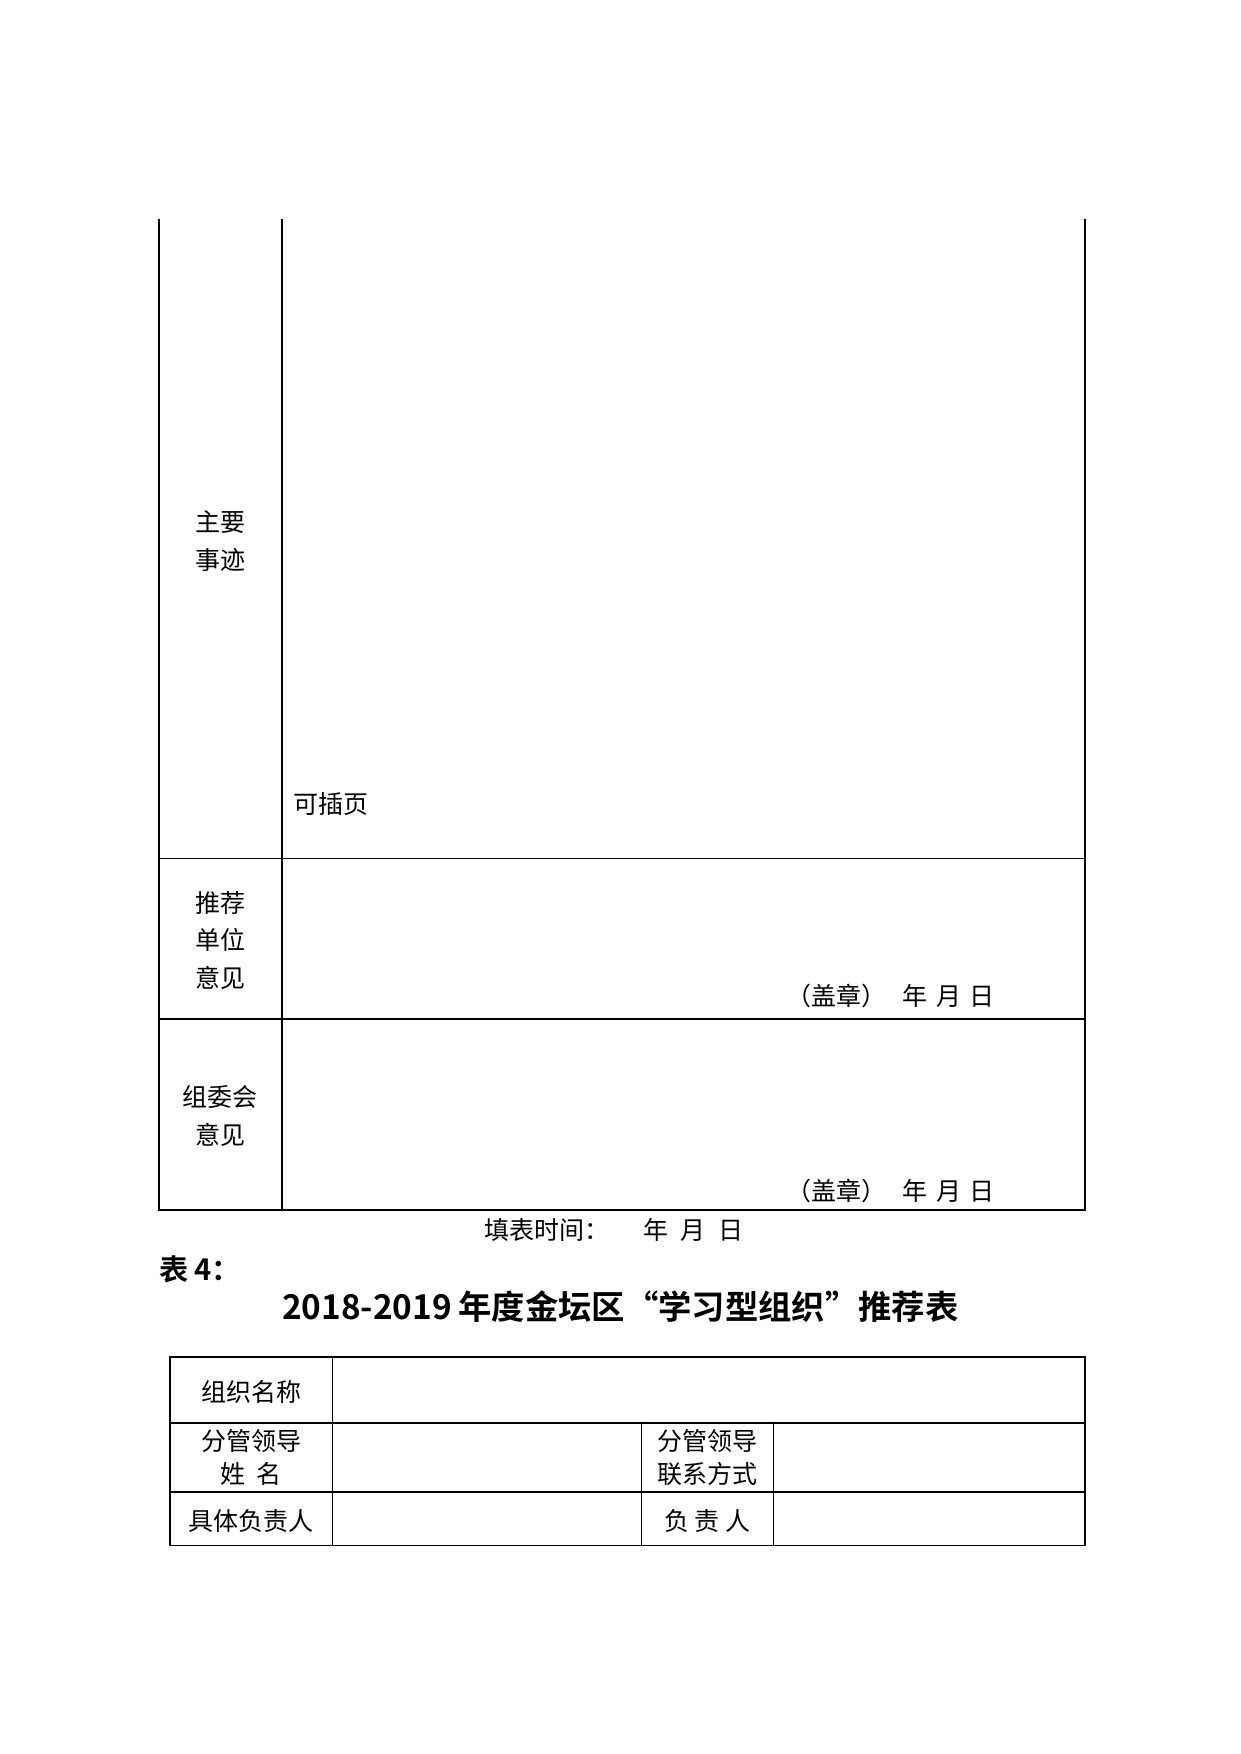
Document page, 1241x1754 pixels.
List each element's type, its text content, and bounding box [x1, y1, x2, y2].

table_cell 具体负责人 姓 名 [171, 1493, 332, 1545]
text 表4： [159, 1247, 1081, 1289]
table_cell 分管领导 联系方式 [642, 1424, 773, 1491]
table_cell 负 责 人 联系方式 [642, 1493, 773, 1545]
table_cell （盖章） 年 月 日 [283, 859, 1084, 1017]
table_cell 分管领导 姓 名 [171, 1424, 332, 1491]
table_header 组织名称 [171, 1358, 332, 1422]
table_cell （盖章） 年 月 日 [283, 1020, 1084, 1209]
table_cell [333, 1424, 641, 1491]
table_cell 推荐 单位 意见 [160, 859, 281, 1017]
text 2018-2019年度金坛区“学习型组织”推荐表 [159, 1289, 1081, 1327]
table_cell [333, 1493, 641, 1545]
table_cell 组委会 意见 [160, 1020, 281, 1209]
table_cell 主要 事迹 [160, 219, 281, 858]
table_header [333, 1358, 1084, 1422]
text 填表时间： 年 月 日 [159, 1211, 1081, 1247]
table_cell [774, 1493, 1084, 1545]
table_cell [774, 1424, 1084, 1491]
table_cell 可插页 [283, 219, 1084, 858]
